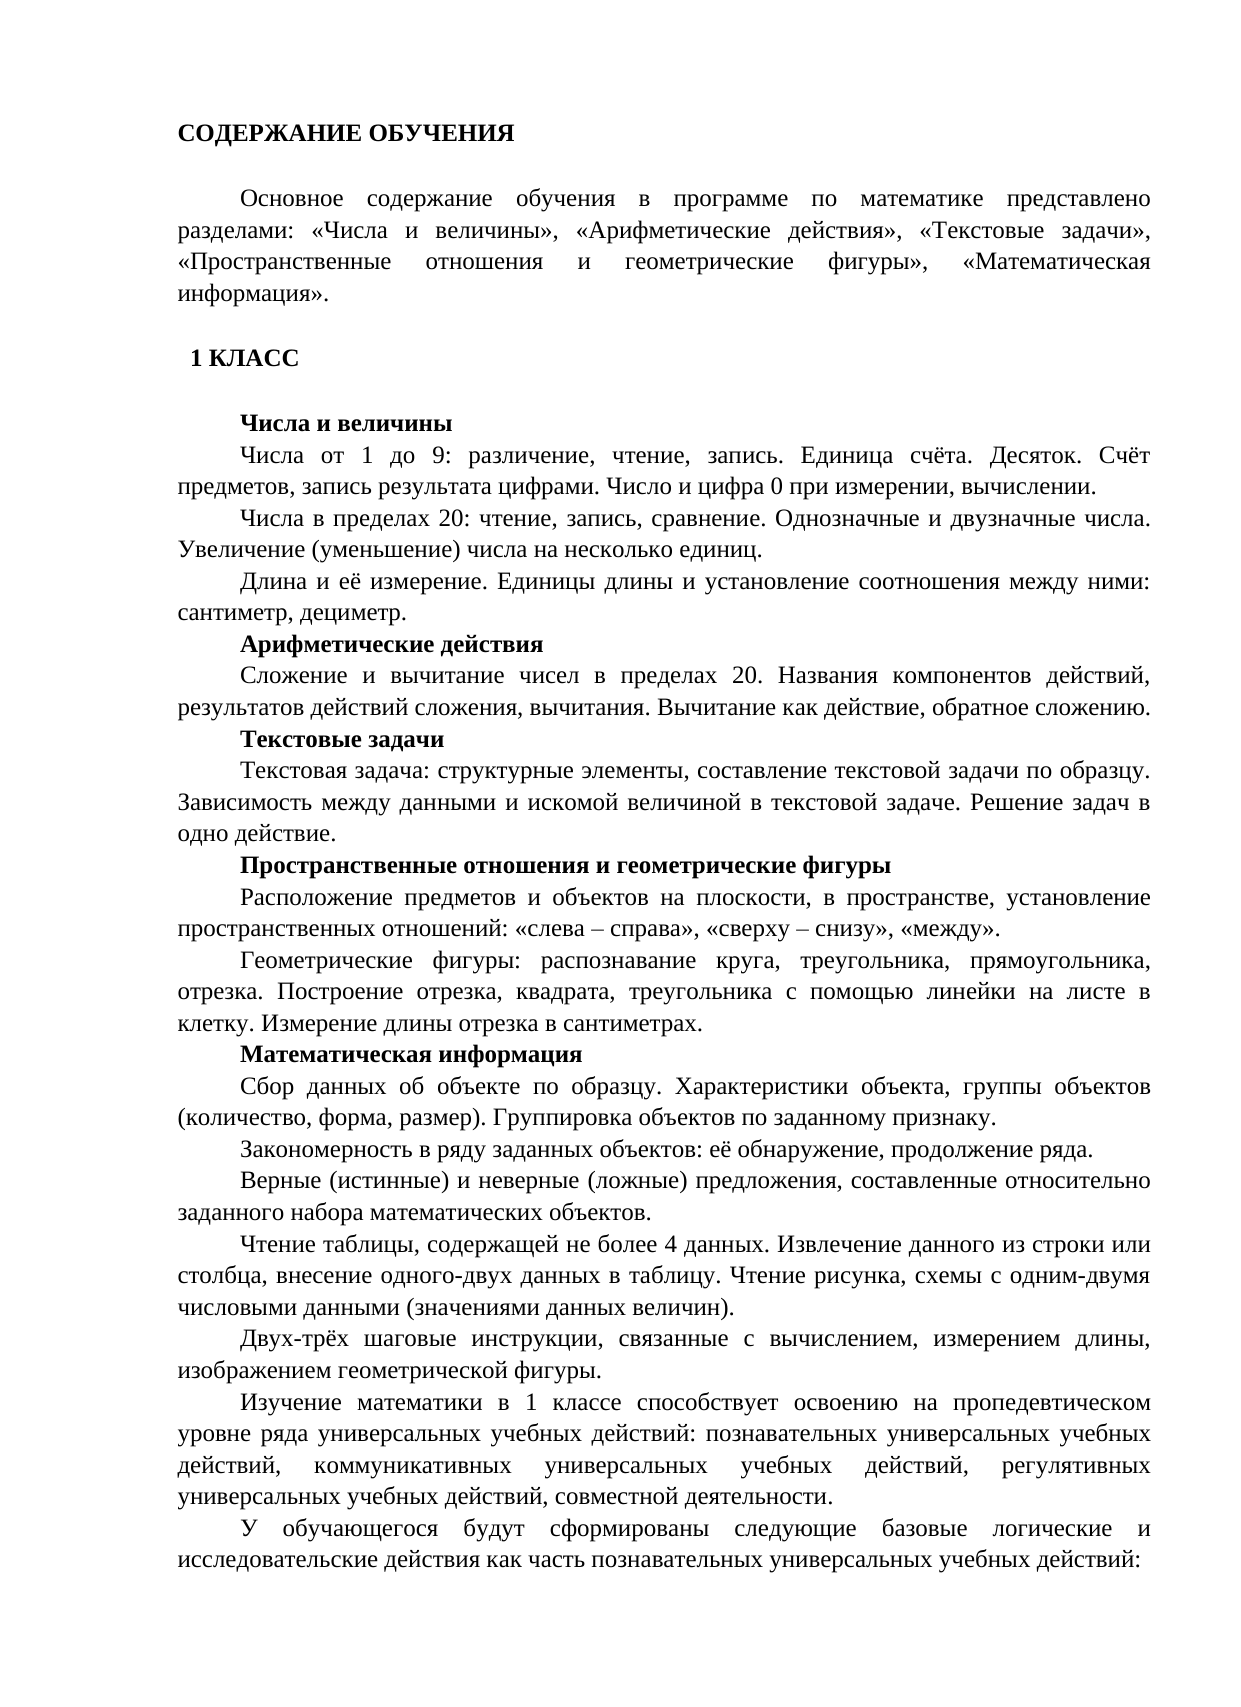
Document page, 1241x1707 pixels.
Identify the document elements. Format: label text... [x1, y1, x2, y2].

text Расположение предметов и объектов на плоскости, в пространстве, установление пространственных отношений: «слева – справа», «сверху – снизу», «между». [177, 882, 1152, 942]
text Геометрические фигуры: распознавание круга, треугольника, прямоугольника, отрезка. Построение отрезка, квадрата, треугольника с помощью линейки на листе в клетку. Измерение длины отрезка в сантиметрах. [177, 945, 1152, 1037]
text Математическая информация [177, 1039, 1152, 1068]
text Изучение математики в 1 классе способствует освоению на пропедевтическом уровне ряда универсальных учебных действий: познавательных универсальных учебных действий, коммуникативных универсальных учебных действий, регулятивных универсальных учебных действий, совместной деятельности. [177, 1387, 1152, 1510]
text Основное содержание обучения в программе по математике представлено разделами: «Числа и величины», «Арифметические действия», «Текстовые задачи», «Пространственные отношения и геометрические фигуры», «Математическая информация». [177, 183, 1152, 307]
text Двух-трёх шаговые инструкции, связанные с вычислением, измерением длины, изображением геометрической фигуры. [177, 1323, 1152, 1384]
text Арифметические действия [177, 629, 1152, 658]
text Закономерность в ряду заданных объектов: её обнаружение, продолжение ряда. [177, 1134, 1152, 1163]
text СОДЕРЖАНИЕ ОБУЧЕНИЯ [177, 118, 1152, 147]
text Пространственные отношения и геометрические фигуры [177, 850, 1152, 879]
text Сложение и вычитание чисел в пределах 20. Названия компонентов действий, результатов действий сложения, вычитания. Вычитание как действие, обратное сложению. [177, 661, 1152, 721]
text Чтение таблицы, содержащей не более 4 данных. Извлечение данного из строки или столбца, внесение одного-двух данных в таблицу. Чтение рисунка, схемы с одним-двумя числовыми данными (значениями данных величин). [177, 1229, 1152, 1321]
text Сбор данных об объекте по образцу. Характеристики объекта, группы объектов (количество, форма, размер). Группировка объектов по заданному признаку. [177, 1071, 1152, 1131]
text Текстовые задачи [177, 724, 1152, 752]
text Текстовая задача: структурные элементы, составление текстовой задачи по образцу. Зависимость между данными и искомой величиной в текстовой задаче. Решение задач в одно действие. [177, 755, 1152, 847]
text 1 КЛАСС [190, 343, 1152, 372]
text У обучающегося будут сформированы следующие базовые логические и исследовательские действия как часть познавательных универсальных учебных действий: [177, 1513, 1152, 1573]
text Числа в пределах 20: чтение, запись, сравнение. Однозначные и двузначные числа. Увеличение (уменьшение) числа на несколько единиц. [177, 503, 1152, 563]
text Числа и величины [177, 408, 1152, 437]
text Верные (истинные) и неверные (ложные) предложения, составленные относительно заданного набора математических объектов. [177, 1166, 1152, 1226]
text Длина и её измерение. Единицы длины и установление соотношения между ними: сантиметр, дециметр. [177, 566, 1152, 626]
text Числа от 1 до 9: различение, чтение, запись. Единица счёта. Десяток. Счёт предметов, запись результата цифрами. Число и цифра 0 при измерении, вычислении. [177, 440, 1152, 500]
